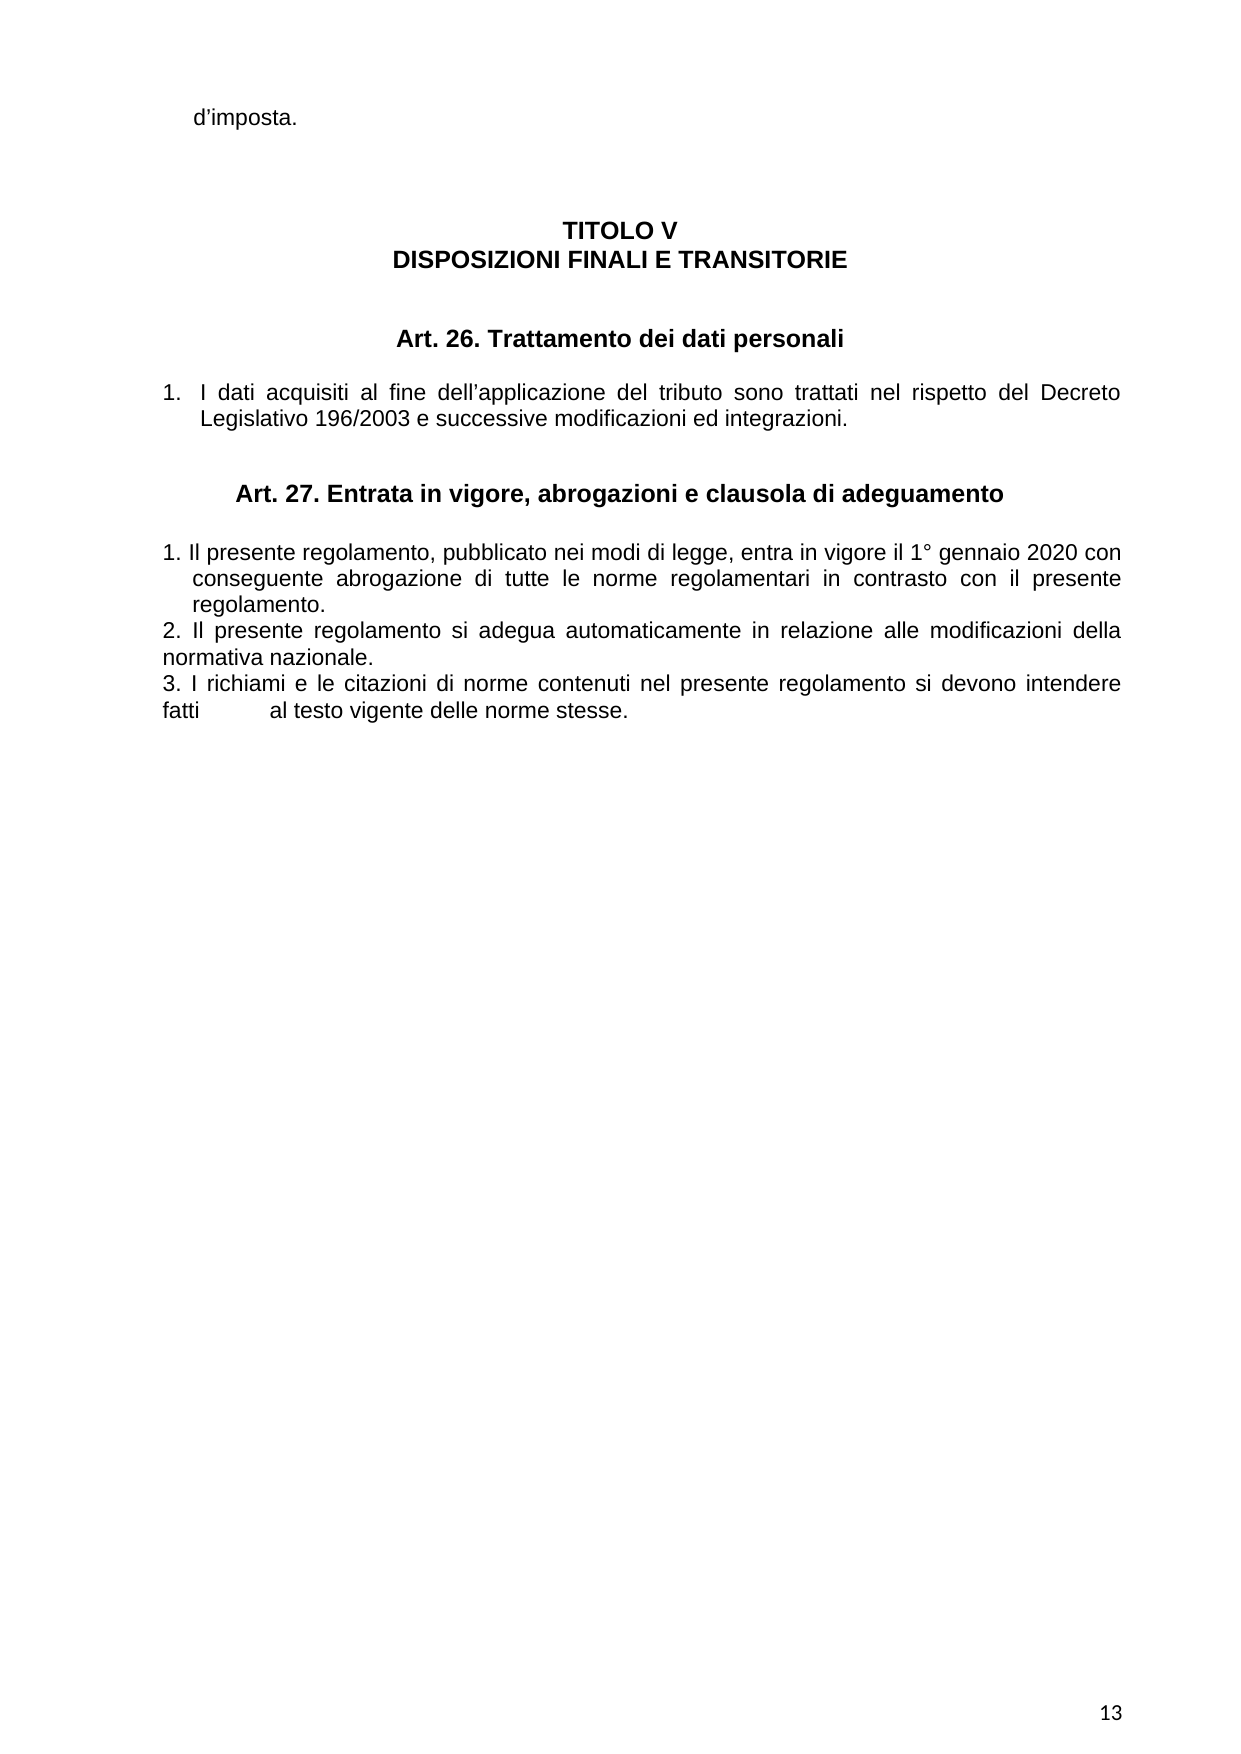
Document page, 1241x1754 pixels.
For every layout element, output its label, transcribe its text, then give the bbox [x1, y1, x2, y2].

text 1. Il presente regolamento, pubblicato nei modi di legge, entra in vigore il 1° gennaio 2020 con conseguente abrogazione di tutte le norme regolamentari in contrasto con il presente regolamento. [162, 538, 1122, 617]
text TITOLO V [118, 216, 1122, 245]
list 3. I richiami e le citazioni di norme contenuti nel presente regolamento si devono intendere fatti al testo vigente delle norme stesse. [162, 670, 1122, 723]
list I dati acquisiti al fine dell’applicazione del tributo sono trattati nel rispetto del Decreto Legislativo 196/2003 e successive modificazioni ed integrazioni. [162, 378, 1122, 431]
text DISPOSIZIONI FINALI E TRANSITORIE [118, 245, 1122, 273]
list 2. Il presente regolamento si adegua automaticamente in relazione alle modificazioni della normativa nazionale. [162, 617, 1122, 670]
text Art. 26. Trattamento dei dati personali [118, 324, 1122, 353]
text Art. 27. Entrata in vigore, abrogazioni e clausola di adeguamento [118, 479, 1122, 508]
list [156, 103, 1122, 130]
